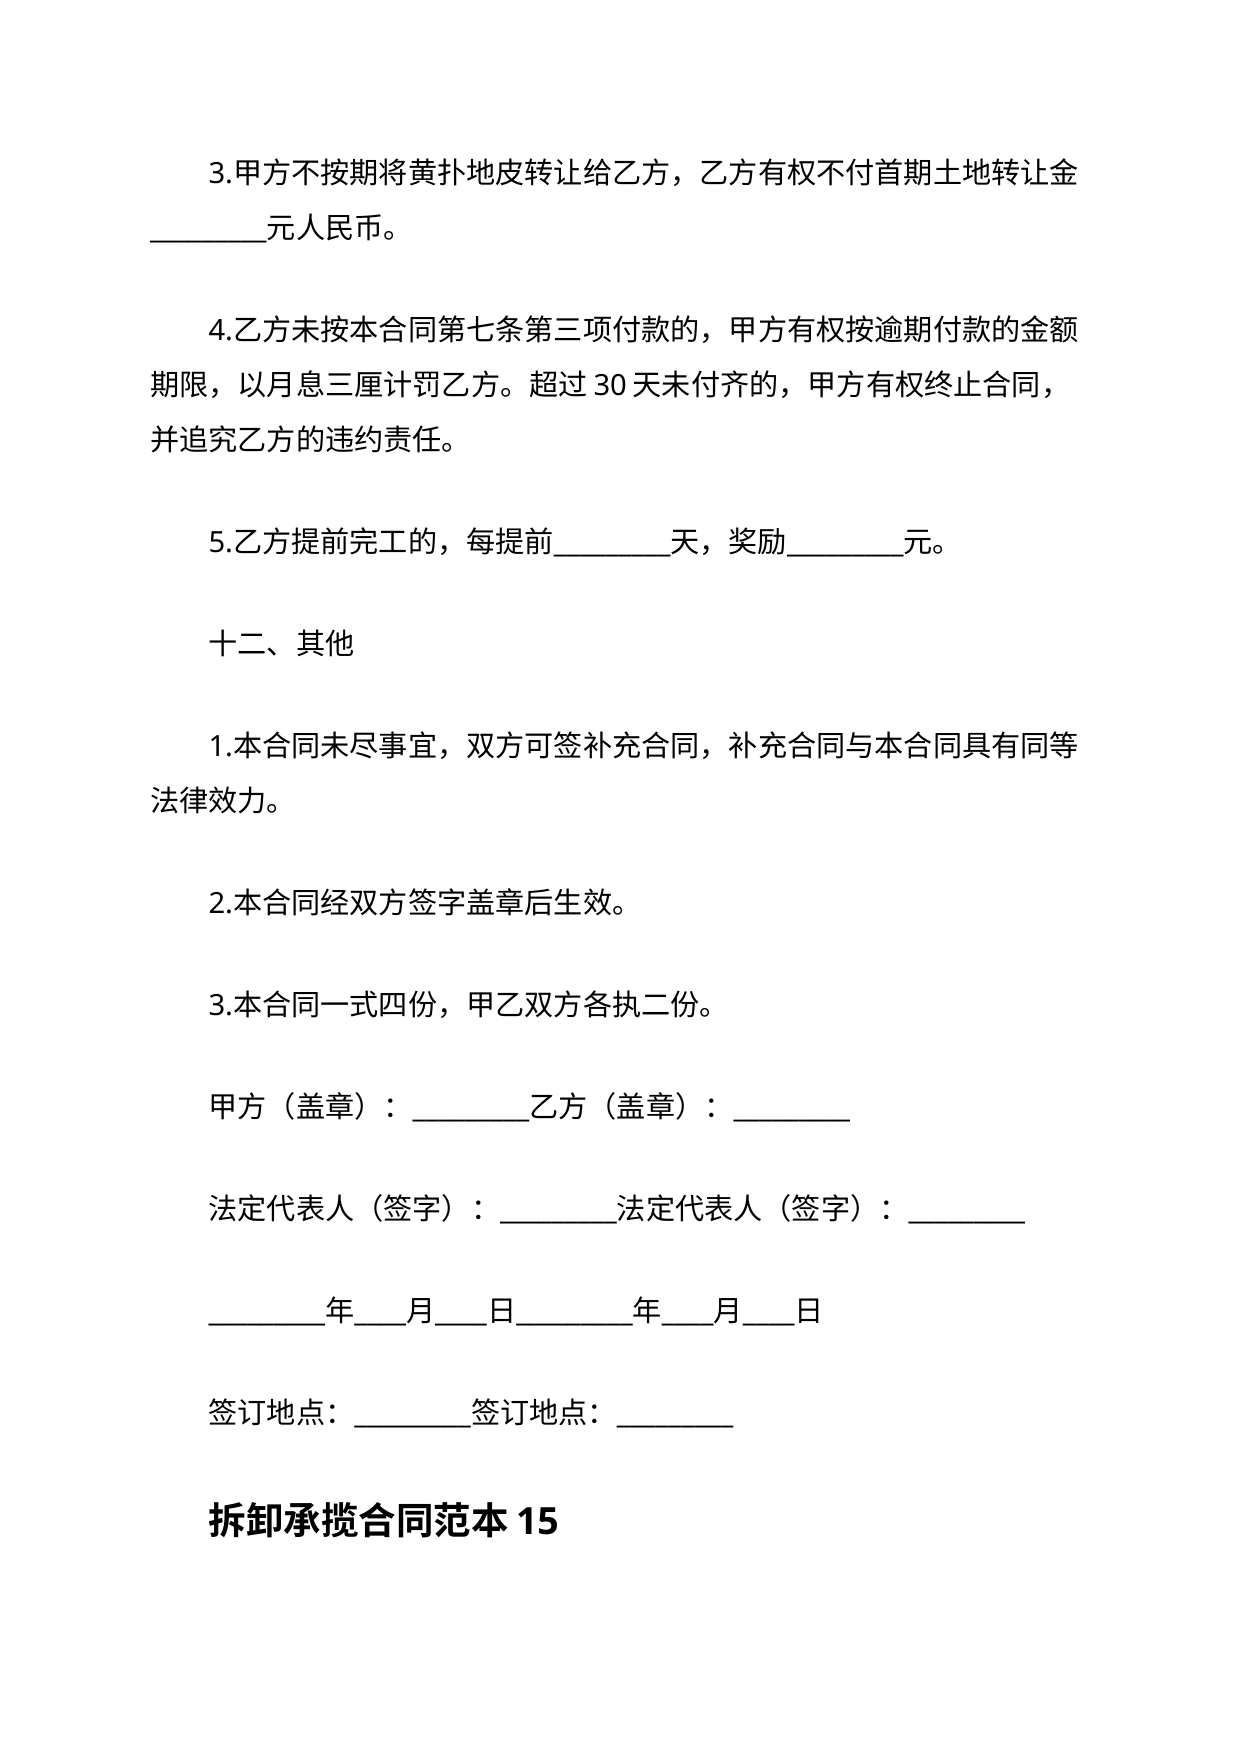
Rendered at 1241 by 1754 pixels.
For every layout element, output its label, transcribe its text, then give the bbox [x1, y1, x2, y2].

text 十二、其他 [150, 621, 1090, 663]
text 3.甲方不按期将黄扑地皮转让给乙方，乙方有权不付首期土地转让金_________元人民币。 [150, 150, 1090, 247]
text 4.乙方未按本合同第七条第三项付款的，甲方有权按逾期付款的金额期限，以月息三厘计罚乙方。超过30天未付齐的，甲方有权终止合同，并追究乙方的违约责任。 [150, 307, 1090, 459]
text 3.本合同一式四份，甲乙双方各执二份。 [150, 981, 1090, 1024]
text 签订地点：_________签订地点：_________ [150, 1389, 1090, 1432]
text _________年____月____日_________年____月____日 [150, 1287, 1090, 1329]
text 拆卸承揽合同范本15 [150, 1491, 1090, 1546]
text 甲方（盖章）：_________乙方（盖章）：_________ [150, 1083, 1090, 1126]
text 1.本合同未尽事宜，双方可签补充合同，补充合同与本合同具有同等法律效力。 [150, 722, 1090, 820]
text 2.本合同经双方签字盖章后生效。 [150, 879, 1090, 922]
text 5.乙方提前完工的，每提前_________天，奖励_________元。 [150, 519, 1090, 561]
text 法定代表人（签字）：_________法定代表人（签字）：_________ [150, 1185, 1090, 1228]
